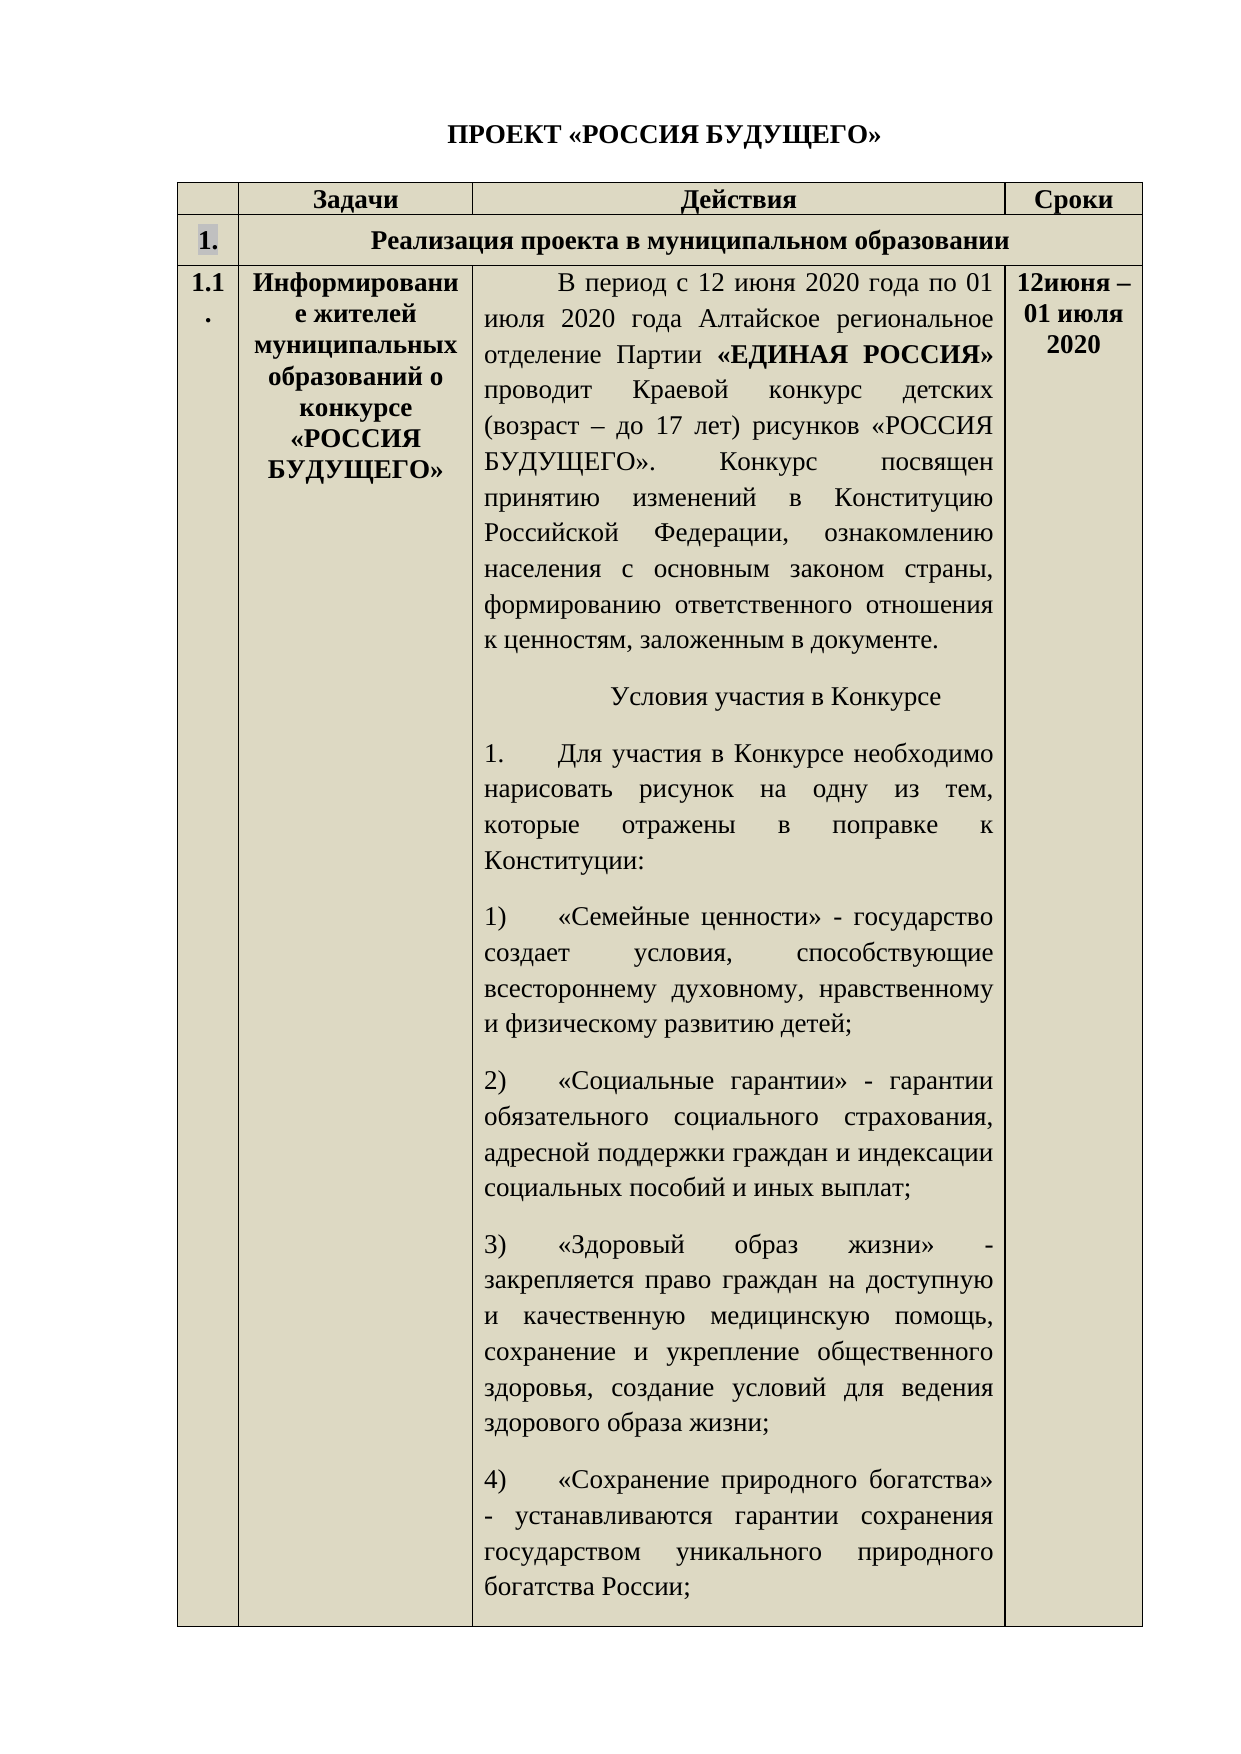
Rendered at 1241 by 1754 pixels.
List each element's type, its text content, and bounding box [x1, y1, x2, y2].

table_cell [473, 266, 1004, 1626]
text ПРОЕКТ «РОССИЯ БУДУЩЕГО» [177, 118, 1152, 149]
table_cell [239, 266, 472, 1626]
table_header Задачи [239, 183, 472, 214]
table_header [178, 183, 238, 214]
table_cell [1006, 266, 1142, 1626]
table_cell 1. [178, 215, 238, 265]
table_cell Реализация проекта в муниципальном образовании [239, 215, 1142, 265]
table_header Сроки [1006, 183, 1142, 214]
table_cell 1.1. [178, 266, 238, 1626]
table_header Действия [473, 183, 1004, 214]
